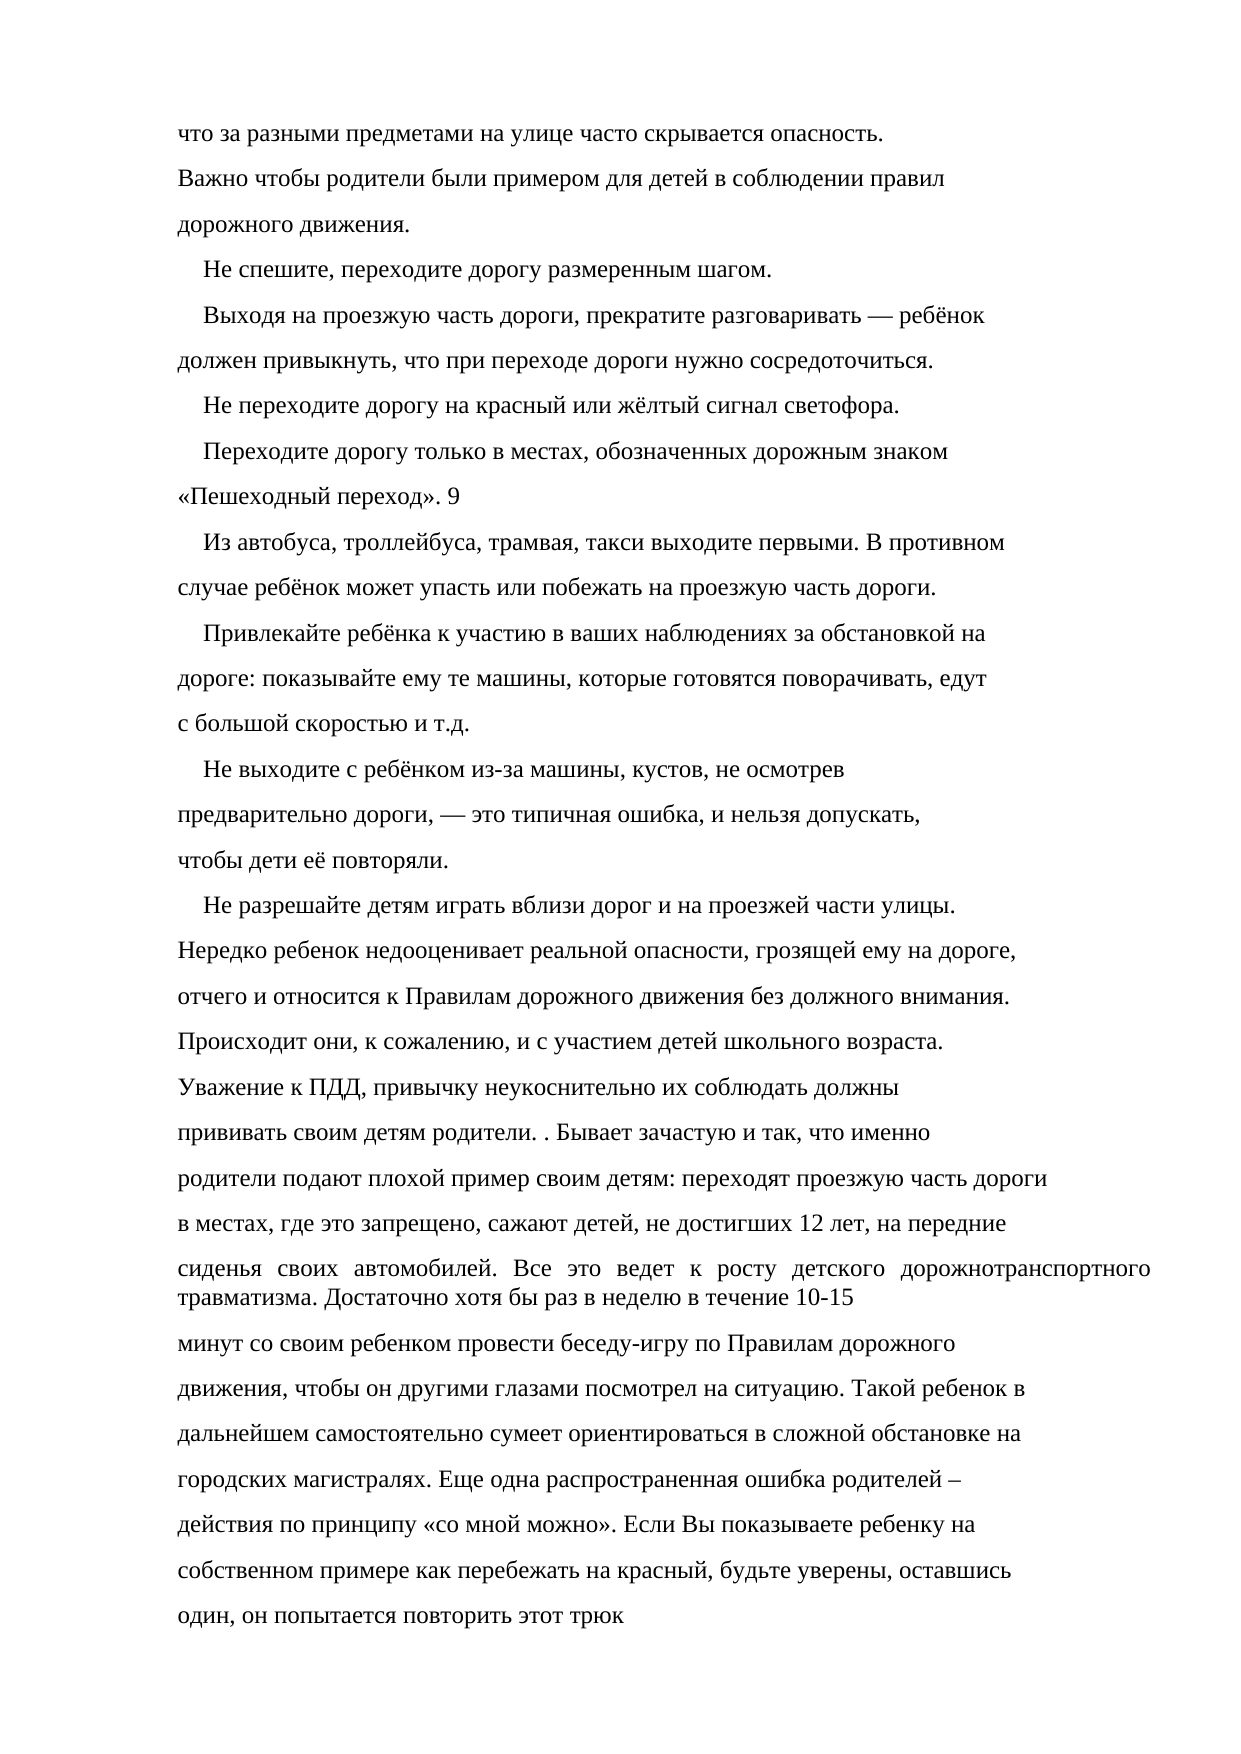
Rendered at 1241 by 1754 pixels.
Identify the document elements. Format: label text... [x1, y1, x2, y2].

text Важно чтобы родители были примером для детей в соблюдении правил [177, 163, 1152, 192]
text дорожного движения. [177, 209, 1152, 238]
text минут со своим ребенком провести беседу-игру по Правилам дорожного [177, 1328, 1152, 1356]
text городских магистралях. Еще одна распространенная ошибка родителей – [177, 1464, 1152, 1493]
text чтобы дети её повторяли. [177, 845, 1152, 873]
text предварительно дороги, — это типичная ошибка, и нельзя допускать, [177, 799, 1152, 828]
text с большой скоростью и т.д. [177, 708, 1152, 737]
text движения, чтобы он другими глазами посмотрел на ситуацию. Такой ребенок в [177, 1373, 1152, 1402]
text  Из автобуса, троллейбуса, трамвая, такси выходите первыми. В противном [177, 527, 1152, 556]
text «Пешеходный переход». 9 [177, 481, 1152, 510]
text  Не разрешайте детям играть вблизи дорог и на проезжей части улицы. [177, 890, 1152, 919]
text собственном примере как перебежать на красный, будьте уверены, оставшись [177, 1555, 1152, 1583]
text  Не выходите с ребёнком из-за машины, кустов, не осмотрев [177, 754, 1152, 783]
text  Привлекайте ребёнка к участию в ваших наблюдениях за обстановкой на [177, 618, 1152, 646]
text в местах, где это запрещено, сажают детей, не достигших 12 лет, на передние [177, 1208, 1152, 1237]
text что за разными предметами на улице часто скрывается опасность. [177, 118, 1152, 147]
text дальнейшем самостоятельно сумеет ориентироваться в сложной обстановке на [177, 1418, 1152, 1447]
text должен привыкнуть, что при переходе дороги нужно сосредоточиться. [177, 345, 1152, 374]
text сиденья своих автомобилей. Все это ведет к росту детского дорожнотранспортного травматизма. Достаточно хотя бы раз в неделю в течение 10-15 [177, 1253, 1152, 1311]
text родители подают плохой пример своим детям: переходят проезжую часть дороги [177, 1163, 1152, 1191]
text случае ребёнок может упасть или побежать на проезжую часть дороги. [177, 572, 1152, 601]
text действия по принципу «со мной можно». Если Вы показываете ребенку на [177, 1509, 1152, 1538]
text дороге: показывайте ему те машины, которые готовятся поворачивать, едут [177, 663, 1152, 692]
text отчего и относится к Правилам дорожного движения без должного внимания. [177, 981, 1152, 1010]
text  Не спешите, переходите дорогу размеренным шагом. [177, 254, 1152, 283]
text один, он попытается повторить этот трюк [177, 1600, 1152, 1629]
text  Не переходите дорогу на красный или жёлтый сигнал светофора. [177, 391, 1152, 419]
text Нередко ребенок недооценивает реальной опасности, грозящей ему на дороге, [177, 936, 1152, 964]
text прививать своим детям родители. . Бывает зачастую и так, что именно [177, 1117, 1152, 1146]
text Уважение к ПДД, привычку неукоснительно их соблюдать должны [177, 1072, 1152, 1101]
text Происходит они, к сожалению, и с участием детей школьного возраста. [177, 1026, 1152, 1055]
text  Переходите дорогу только в местах, обозначенных дорожным знаком [177, 436, 1152, 465]
text  Выходя на проезжую часть дороги, прекратите разговаривать — ребёнок [177, 300, 1152, 328]
